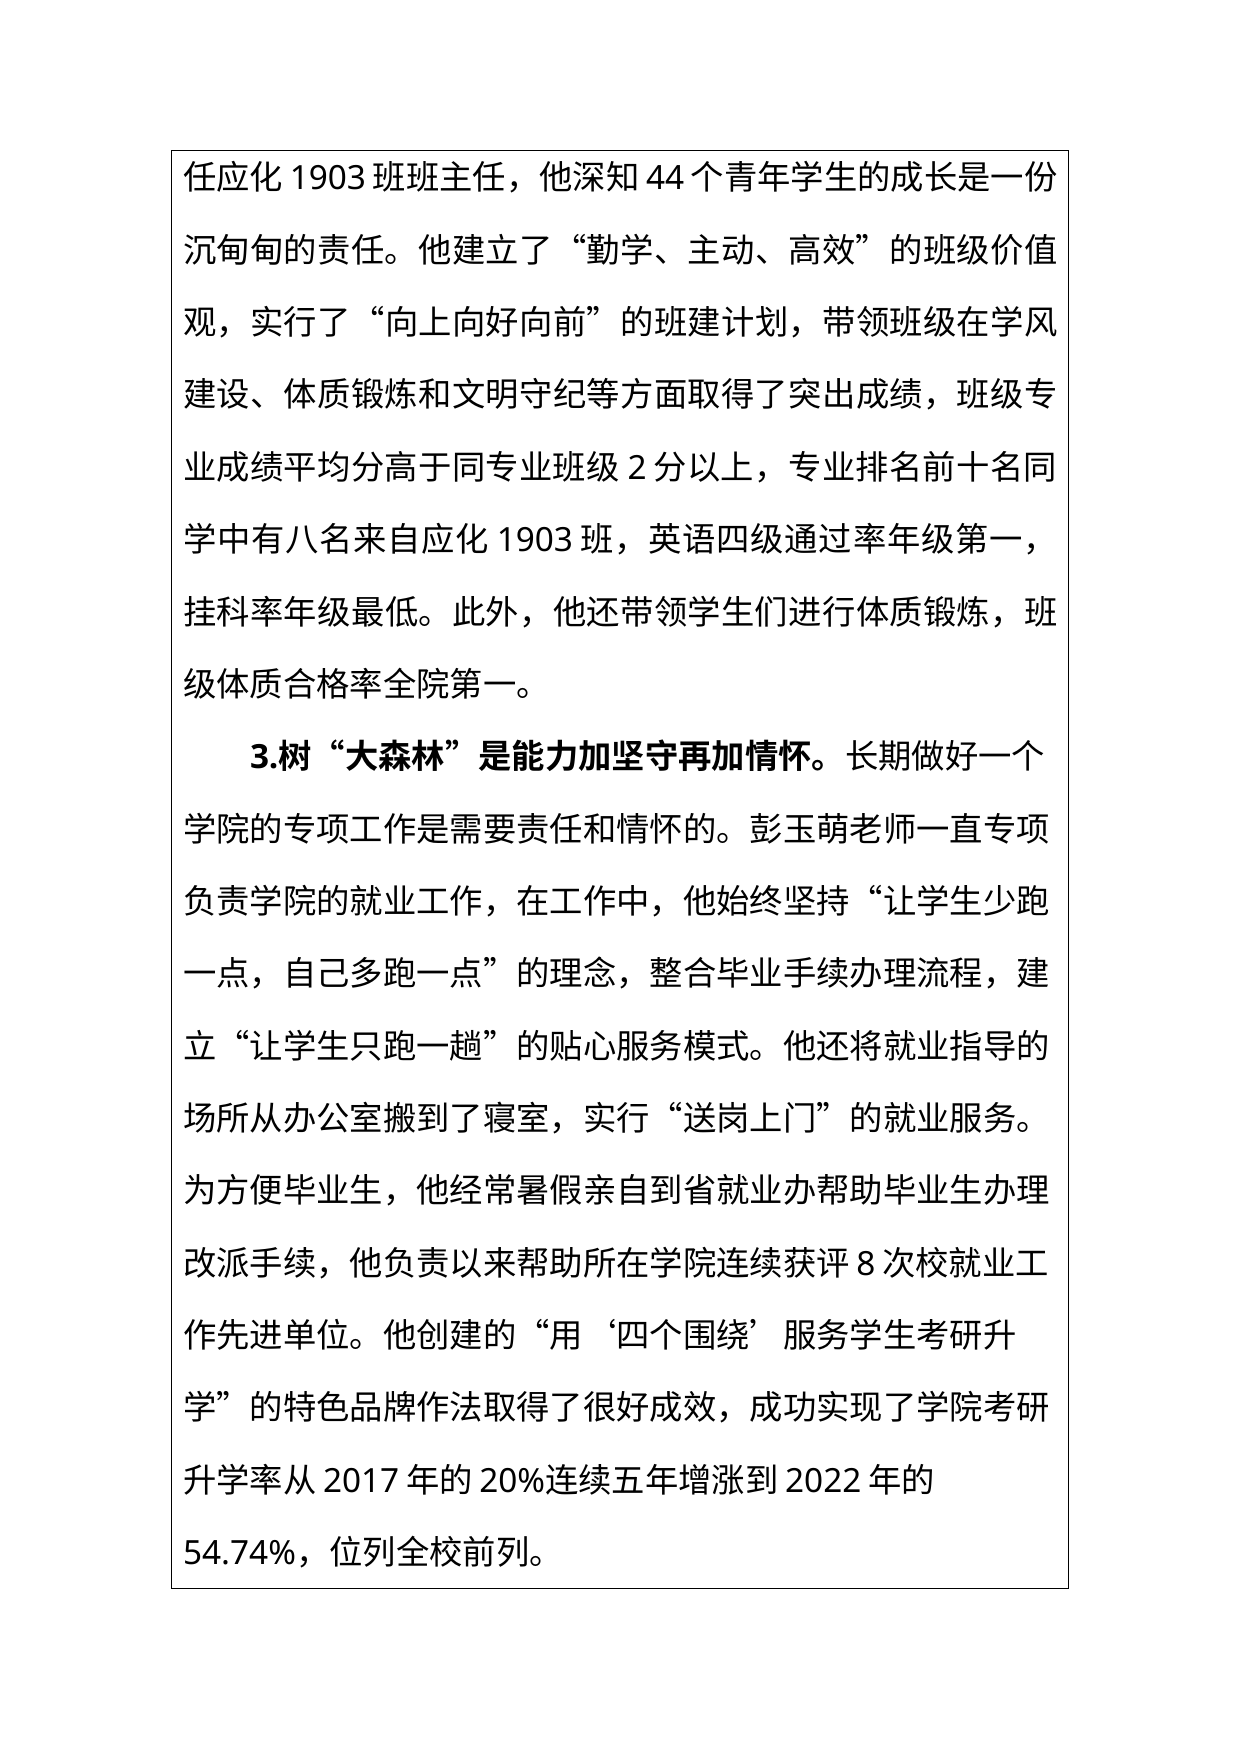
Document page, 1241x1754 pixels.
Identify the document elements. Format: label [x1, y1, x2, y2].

table_cell [172, 151, 1068, 1587]
